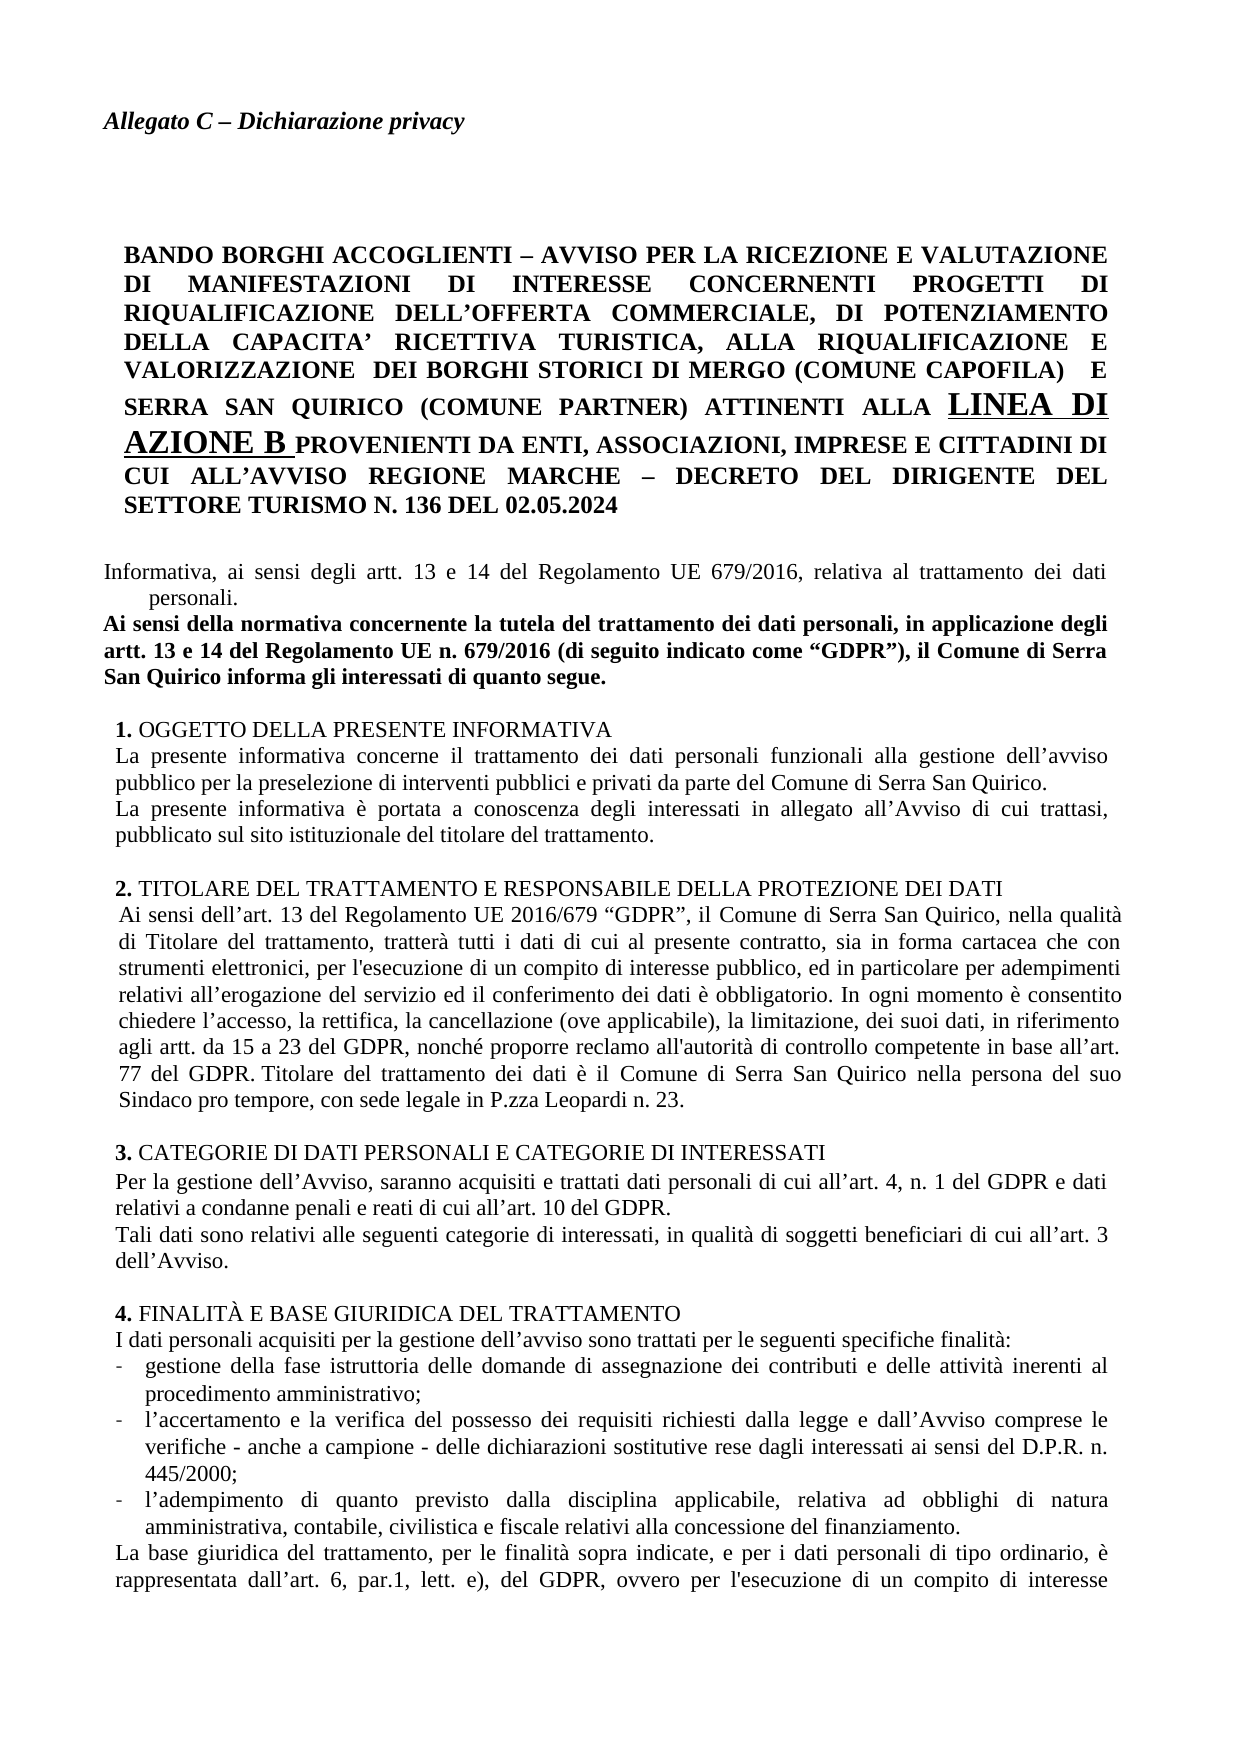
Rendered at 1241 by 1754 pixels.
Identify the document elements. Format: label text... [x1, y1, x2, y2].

text BANDO BORGHI ACCOGLIENTI – AVVISO PER LA RICEZIONE E VALUTAZIONE DI MANIFESTAZIONI DI INTERESSE CONCERNENTI PROGETTI DI RIQUALIFICAZIONE DELL’OFFERTA COMMERCIALE, DI POTENZIAMENTO DELLA CAPACITA’ RICETTIVA TURISTICA, ALLA RIQUALIFICAZIONE E VALORIZZAZIONE DEI BORGHI STORICI DI MERGO (COMUNE CAPOFILA) E SERRA SAN QUIRICO (COMUNE PARTNER) ATTINENTI ALLA LINEA DI AZIONE B PROVENIENTI DA ENTI, ASSOCIAZIONI, IMPRESE E CITTADINI DI CUI ALL’AVVISO REGIONE MARCHE – DECRETO DEL DIRIGENTE DEL SETTORE TURISMO N. 136 DEL 02.05.2024 [123, 241, 1108, 518]
list gestione della fase istruttoria delle domande di assegnazione dei contributi e delle attività inerenti al procedimento amministrativo; [115, 1353, 1110, 1406]
text La presente informativa è portata a conoscenza degli interessati in allegato all’Avviso di cui trattasi, pubblicato sul sito istituzionale del titolare del trattamento. [115, 795, 1111, 848]
text I dati personali acquisiti per la gestione dell’avviso sono trattati per le seguenti specifiche finalità: [115, 1326, 1122, 1353]
text Per la gestione dell’Avviso, saranno acquisiti e trattati dati personali di cui all’art. 4, n. 1 del GDPR e dati relativi a condanne penali e reati di cui all’art. 10 del GDPR. [115, 1168, 1110, 1221]
subtitle OGGETTO DELLA PRESENTE INFORMATIVA [115, 716, 1122, 742]
list l’adempimento di quanto previsto dalla disciplina applicabile, relativa ad obblighi di natura amministrativa, contabile, civilistica e fiscale relativi alla concessione del finanziamento. [115, 1486, 1110, 1539]
text La presente informativa concerne il trattamento dei dati personali funzionali alla gestione dell’avviso pubblico per la preselezione di interventi pubblici e privati da parte del Comune di Serra San Quirico. [115, 742, 1110, 795]
subtitle Informativa, ai sensi degli artt. 13 e 14 del Regolamento UE 679/2016, relativa al trattamento dei dati personali. [103, 558, 1109, 610]
subtitle FINALITÀ E BASE GIURIDICA DEL TRATTAMENTO [115, 1300, 1122, 1326]
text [115, 1539, 1111, 1592]
subtitle TITOLARE DEL TRATTAMENTO E RESPONSABILE DELLA PROTEZIONE DEI DATI [115, 875, 1122, 902]
text Tali dati sono relativi alle seguenti categorie di interessati, in qualità di soggetti beneficiari di cui all’art. 3 dell’Avviso. [115, 1221, 1111, 1273]
subtitle CATEGORIE DI DATI PERSONALI E CATEGORIE DI INTERESSATI [115, 1139, 1122, 1165]
list l’accertamento e la verifica del possesso dei requisiti richiesti dalla legge e dall’Avviso comprese le verifiche - anche a campione - delle dichiarazioni sostitutive rese dagli interessati ai sensi del D.P.R. n. 445/2000; [115, 1406, 1111, 1486]
text Allegato C – Dichiarazione privacy [103, 106, 1122, 135]
text Ai sensi dell’art. 13 del Regolamento UE 2016/679 “GDPR”, il Comune di Serra San Quirico, nella qualità di Titolare del trattamento, tratterà tutti i dati di cui al presente contratto, sia in forma cartacea che con strumenti elettronici, per l'esecuzione di un compito di interesse pubblico, ed in particolare per adempimenti relativi all’erogazione del servizio ed il conferimento dei dati è obbligatorio. In ogni momento è consentito chiedere l’accesso, la rettifica, la cancellazione (ove applicabile), la limitazione, dei suoi dati, in riferimento agli artt. da 15 a 23 del GDPR, nonché proporre reclamo all'autorità di controllo competente in base all’art. 77 del GDPR. Titolare del trattamento dei dati è il Comune di Serra San Quirico nella persona del suo Sindaco pro tempore, con sede legale in P.zza Leopardi n. 23. [118, 902, 1122, 1112]
subtitle Ai sensi della normativa concernente la tutela del trattamento dei dati personali, in applicazione degli artt. 13 e 14 del Regolamento UE n. 679/2016 (di seguito indicato come “GDPR”), il Comune di Serra San Quirico informa gli interessati di quanto segue. [103, 610, 1109, 689]
